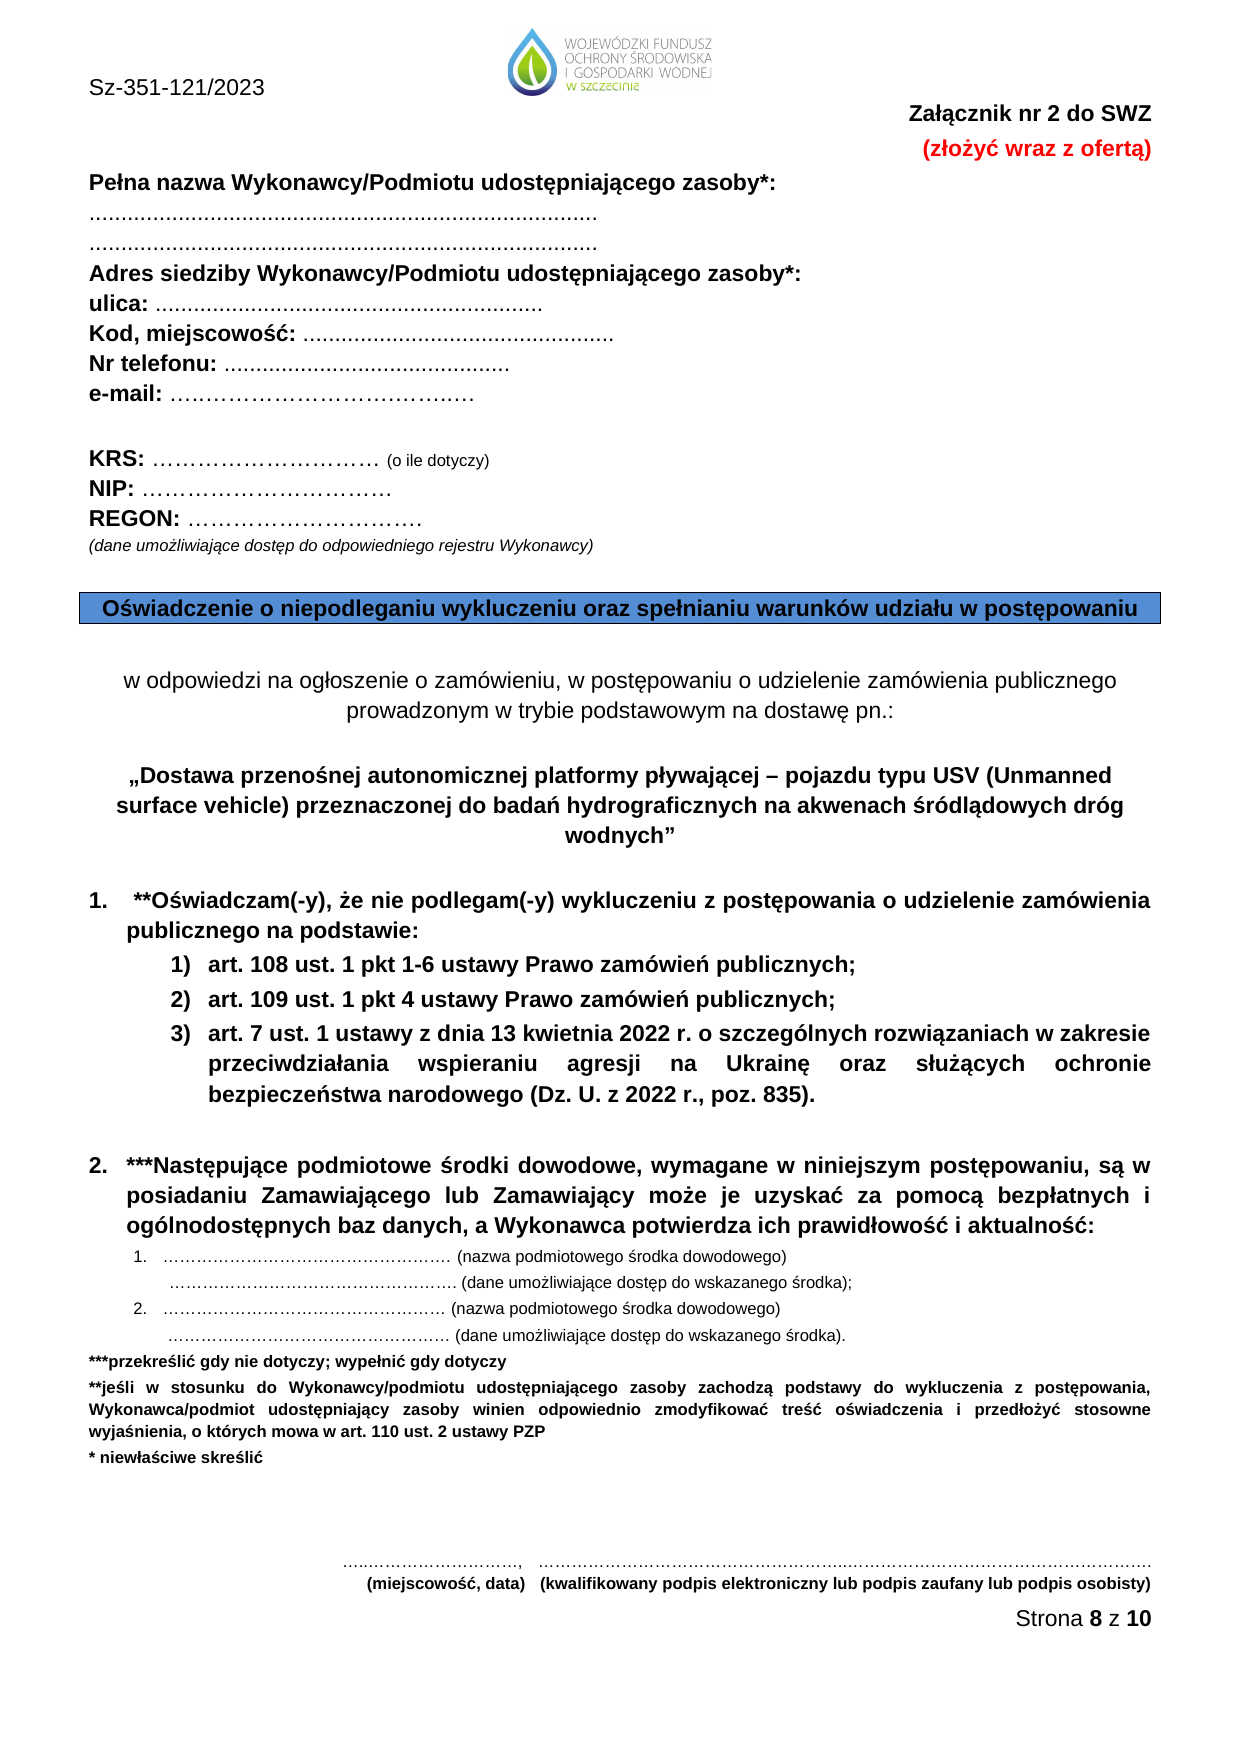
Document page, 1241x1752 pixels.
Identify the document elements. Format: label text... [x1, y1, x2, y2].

list **Oświadczam(-y), że nie podlegam(-y) wykluczeniu z postępowania o udzielenie zamówienia publicznego na podstawie: [89, 887, 1152, 943]
text (miejscowość, data) (kwalifikowany podpis elektroniczny lub podpis zaufany lub podpis osobisty) [89, 1574, 1152, 1593]
text ulica: ............................................................. [89, 290, 1089, 316]
text Kod, miejscowość: ................................................. [89, 320, 1152, 346]
text Nr telefonu: ............................................. [89, 350, 1152, 377]
list art. 109 ust. 1 pkt 4 ustawy Prawo zamówień publicznych; [170, 986, 1152, 1012]
text ................................................................................ [89, 229, 1152, 256]
list …………………………………………… (dane umożliwiające dostęp do wskazanego środka). [162, 1325, 1152, 1344]
text REGON: …………………………. [89, 505, 1152, 532]
text (złożyć wraz z ofertą) [89, 134, 1152, 161]
text Załącznik nr 2 do SWZ [89, 100, 1152, 127]
text e-mail: …..…………………….……..… [89, 380, 1152, 407]
text KRS: ………………………… (o ile dotyczy) [89, 445, 1152, 471]
text Pełna nazwa Wykonawcy/Podmiotu udostępniającego zasoby*: [89, 169, 1152, 195]
text Oświadczenie o niepodleganiu wykluczeniu oraz spełnianiu warunków udziału w postępowaniu [80, 593, 1160, 623]
list art. 108 ust. 1 pkt 1-6 ustawy Prawo zamówień publicznych; [170, 951, 1152, 978]
text …..………………………, ………………………………………………..………………………………………………. [89, 1552, 1152, 1571]
list …………………………………………… (nazwa podmiotowego środka dowodowego) [133, 1299, 1152, 1318]
text ***przekreślić gdy nie dotyczy; wypełnić gdy dotyczy [89, 1351, 1152, 1371]
list ……………………………………………. (nazwa podmiotowego środka dowodowego) [133, 1247, 1152, 1266]
text ……………………………………………. (dane umożliwiające dostęp do wskazanego środka); [133, 1273, 1152, 1292]
text Adres siedziby Wykonawcy/Podmiotu udostępniającego zasoby*: [89, 259, 1152, 286]
list ***Następujące podmiotowe środki dowodowe, wymagane w niniejszym postępowaniu, są w posiadaniu Zamawiającego lub Zamawiający może je uzyskać za pomocą bezpłatnych i ogólnodostępnych baz danych, a Wykonawca potwierdza ich prawidłowość i aktualność: [89, 1152, 1152, 1239]
picture [507, 28, 712, 96]
text NIP: …………………………… [89, 475, 1152, 502]
list art. 7 ust. 1 ustawy z dnia 13 kwietnia 2022 r. o szczególnych rozwiązaniach w zakresie przeciwdziałania wspieraniu agresji na Ukrainę oraz służących ochronie bezpieczeństwa narodowego (Dz. U. z 2022 r., poz. 835). [170, 1020, 1152, 1107]
text „Dostawa przenośnej autonomicznej platformy pływającej – pojazdu typu USV (Unmanned surface vehicle) przeznaczonej do badań hydrograficznych na akwenach śródlądowych dróg wodnych” [89, 762, 1152, 848]
text * niewłaściwe skreślić [89, 1448, 1152, 1467]
text w odpowiedzi na ogłoszenie o zamówieniu, w postępowaniu o udzielenie zamówienia publicznego prowadzonym w trybie podstawowym na dostawę pn.: [89, 667, 1152, 723]
text (dane umożliwiające dostęp do odpowiedniego rejestru Wykonawcy) [89, 536, 1240, 555]
text ................................................................................ [89, 199, 1152, 226]
text **jeśli w stosunku do Wykonawcy/podmiotu udostępniającego zasoby zachodzą podstawy do wykluczenia z postępowania, Wykonawca/podmiot udostępniający zasoby winien odpowiednio zmodyfikować treść oświadczenia i przedłożyć stosowne wyjaśnienia, o których mowa w art. 110 ust. 2 ustawy PZP [89, 1378, 1152, 1441]
